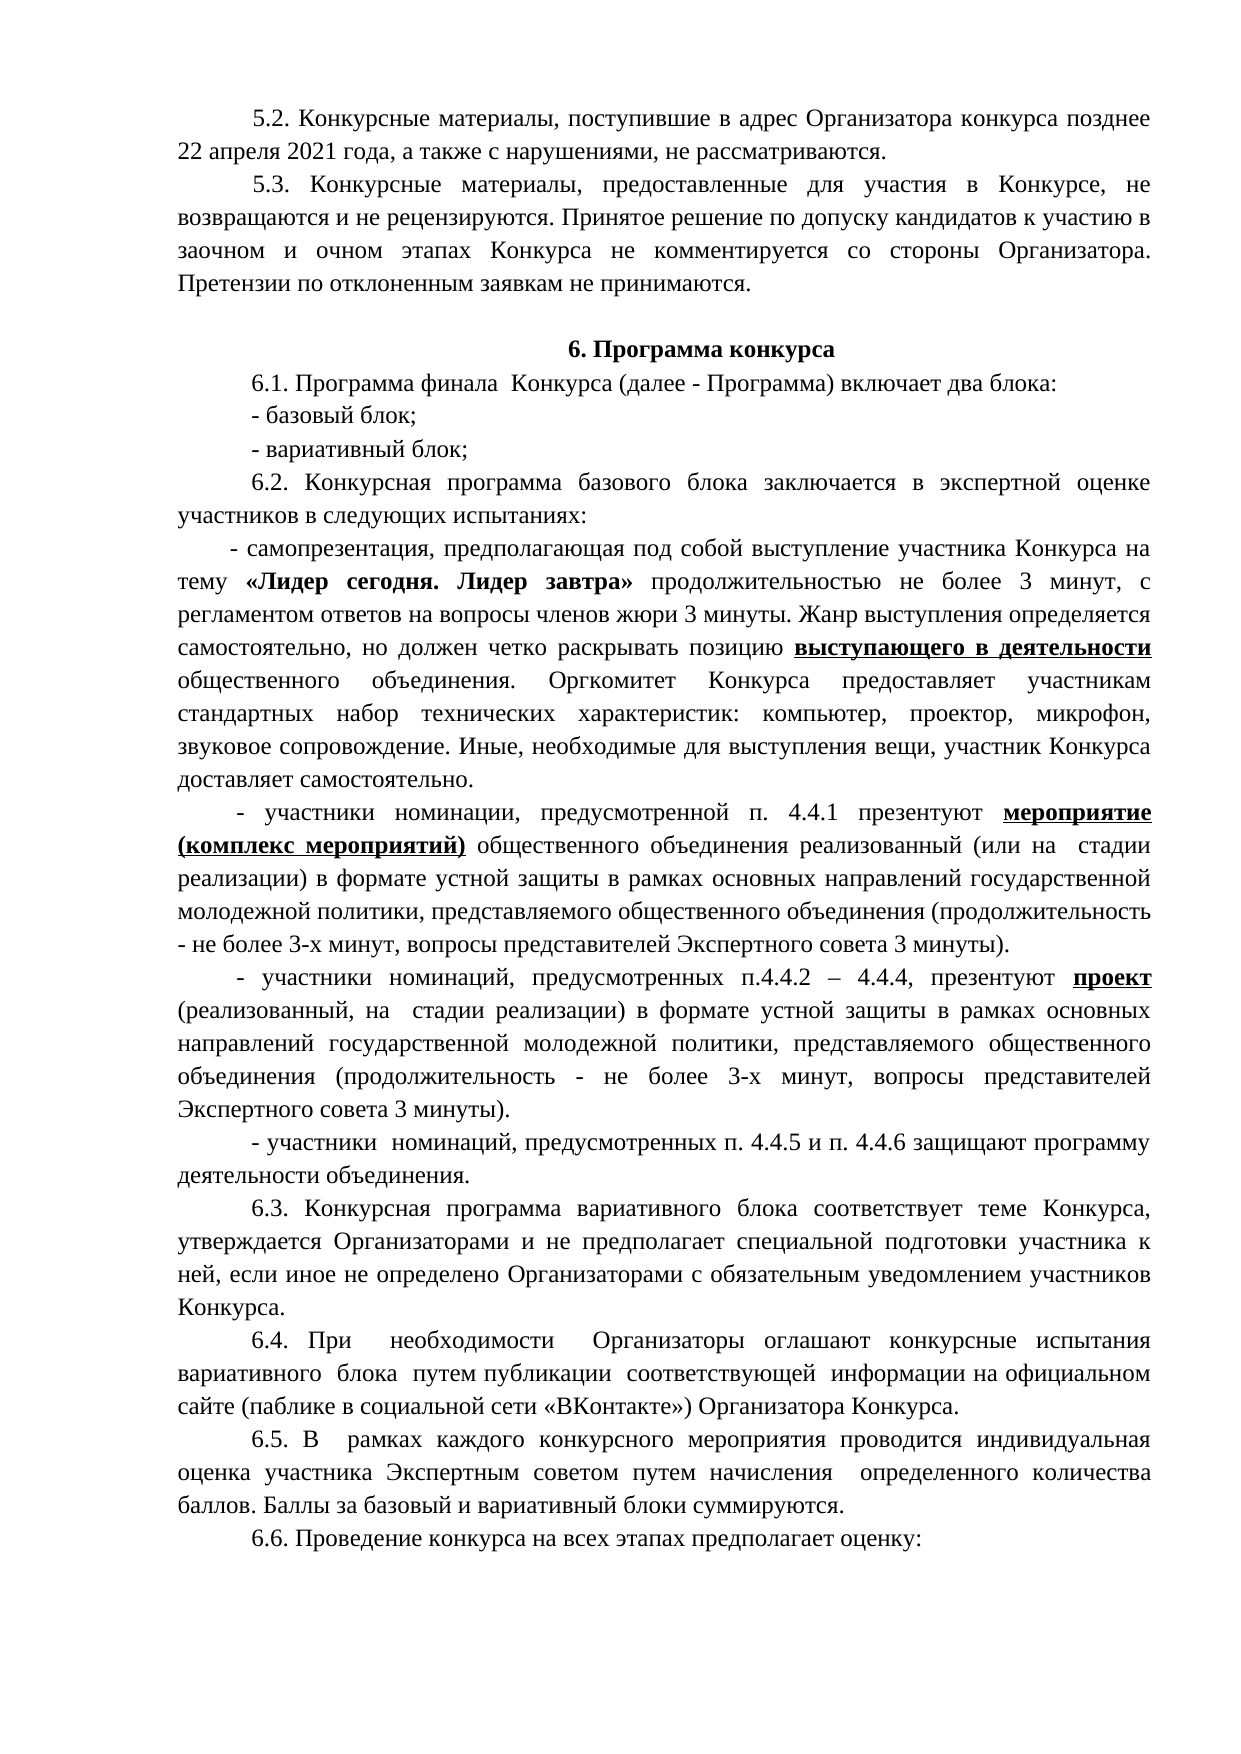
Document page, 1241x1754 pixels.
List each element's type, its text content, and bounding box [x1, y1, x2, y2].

text - участники номинаций, предусмотренных п.4.4.2 – 4.4.4, презентуют проект (реализованный, на стадии реализации) в формате устной защиты в рамках основных направлений государственной молодежной политики, представляемого общественного объединения (продолжительность - не более 3-х минут, вопросы представителей Экспертного совета 3 минуты). [177, 962, 1152, 1123]
text 6.2. Конкурсная программа базового блока заключается в экспертной оценке участников в следующих испытаниях: [177, 467, 1152, 528]
text 6.4. При необходимости Организаторы оглашают конкурсные испытания вариативного блока путем публикации соответствующей информации на официальном сайте (паблике в социальной сети «ВКонтакте») Организатора Конкурса. [177, 1325, 1152, 1420]
text 6.1. Программа финала Конкурса (далее - Программа) включает два блока: [177, 368, 1152, 396]
text 6.6. Проведение конкурса на всех этапах предполагает оценку: [177, 1523, 1152, 1552]
text - самопрезентация, предполагающая под собой выступление участника Конкурса на тему «Лидер сегодня. Лидер завтра» продолжительностью не более 3 минут, с регламентом ответов на вопросы членов жюри 3 минуты. Жанр выступления определяется самостоятельно, но должен четко раскрывать позицию выступающего в деятельности общественного объединения. Оргкомитет Конкурса предоставляет участникам стандартных набор технических характеристик: компьютер, проектор, микрофон, звуковое сопровождение. Иные, необходимые для выступления вещи, участник Конкурса доставляет самостоятельно. [177, 533, 1152, 793]
text 5.2. Конкурсные материалы, поступившие в адрес Организатора конкурса позднее 22 апреля 2021 года, а также с нарушениями, не рассматриваются. [177, 103, 1152, 165]
text - базовый блок; [177, 401, 1152, 429]
text - вариативный блок; [177, 434, 1152, 462]
text 6.3. Конкурсная программа вариативного блока соответствует теме Конкурса, утверждается Организаторами и не предполагает специальной подготовки участника к ней, если иное не определено Организаторами с обязательным уведомлением участников Конкурса. [177, 1193, 1152, 1321]
text 6. Программа конкурса [177, 334, 1152, 363]
text - участники номинации, предусмотренной п. 4.4.1 презентуют мероприятие (комплекс мероприятий) общественного объединения реализованный (или на стадии реализации) в формате устной защиты в рамках основных направлений государственной молодежной политики, представляемого общественного объединения (продолжительность - не более 3-х минут, вопросы представителей Экспертного совета 3 минуты). [177, 797, 1152, 958]
text - участники номинаций, предусмотренных п. 4.4.5 и п. 4.4.6 защищают программу деятельности объединения. [177, 1127, 1152, 1189]
text 5.3. Конкурсные материалы, предоставленные для участия в Конкурсе, не возвращаются и не рецензируются. Принятое решение по допуску кандидатов к участию в заочном и очном этапах Конкурса не комментируется со стороны Организатора. Претензии по отклоненным заявкам не принимаются. [177, 169, 1152, 297]
text 6.5. В рамках каждого конкурсного мероприятия проводится индивидуальная оценка участника Экспертным советом путем начисления определенного количества баллов. Баллы за базовый и вариативный блоки суммируются. [177, 1424, 1152, 1519]
